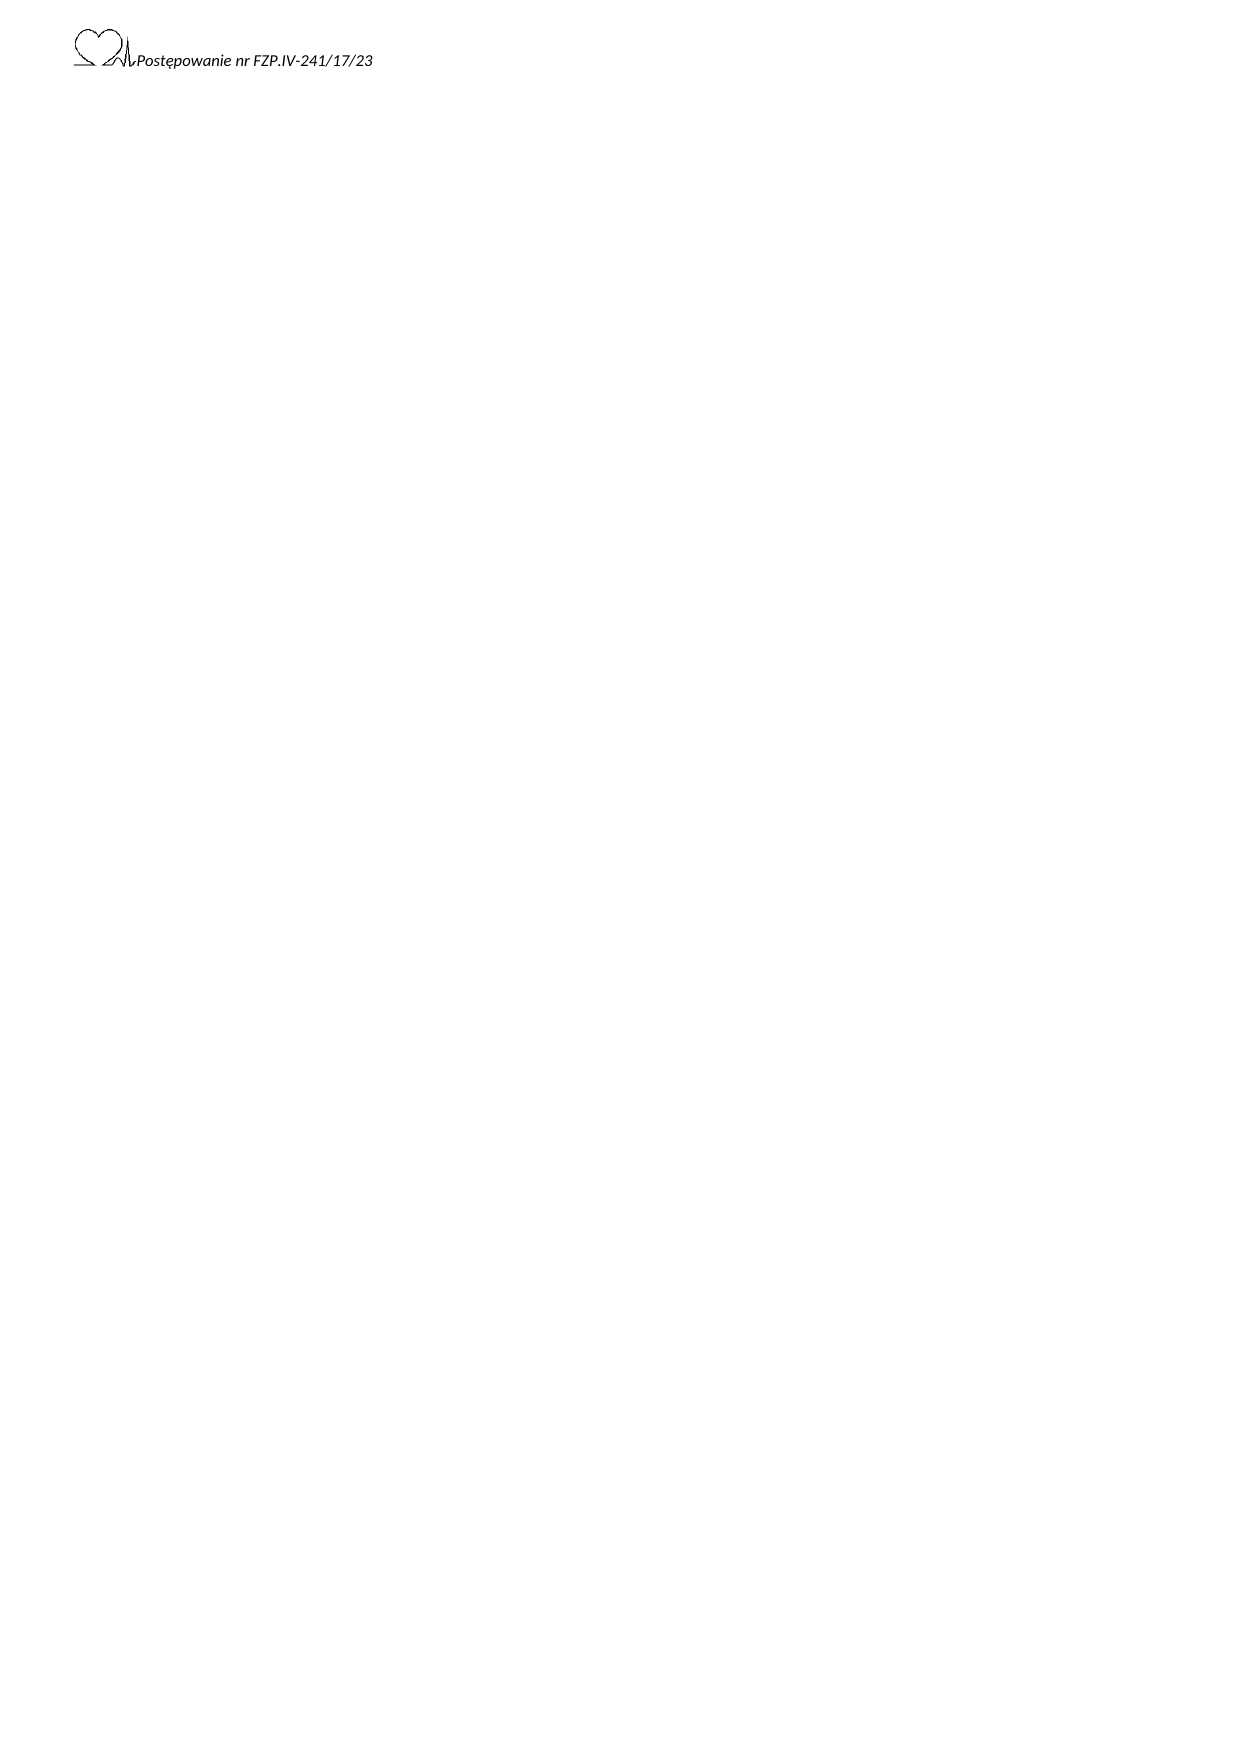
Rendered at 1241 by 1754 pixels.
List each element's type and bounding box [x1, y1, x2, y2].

picture [73, 29, 137, 67]
